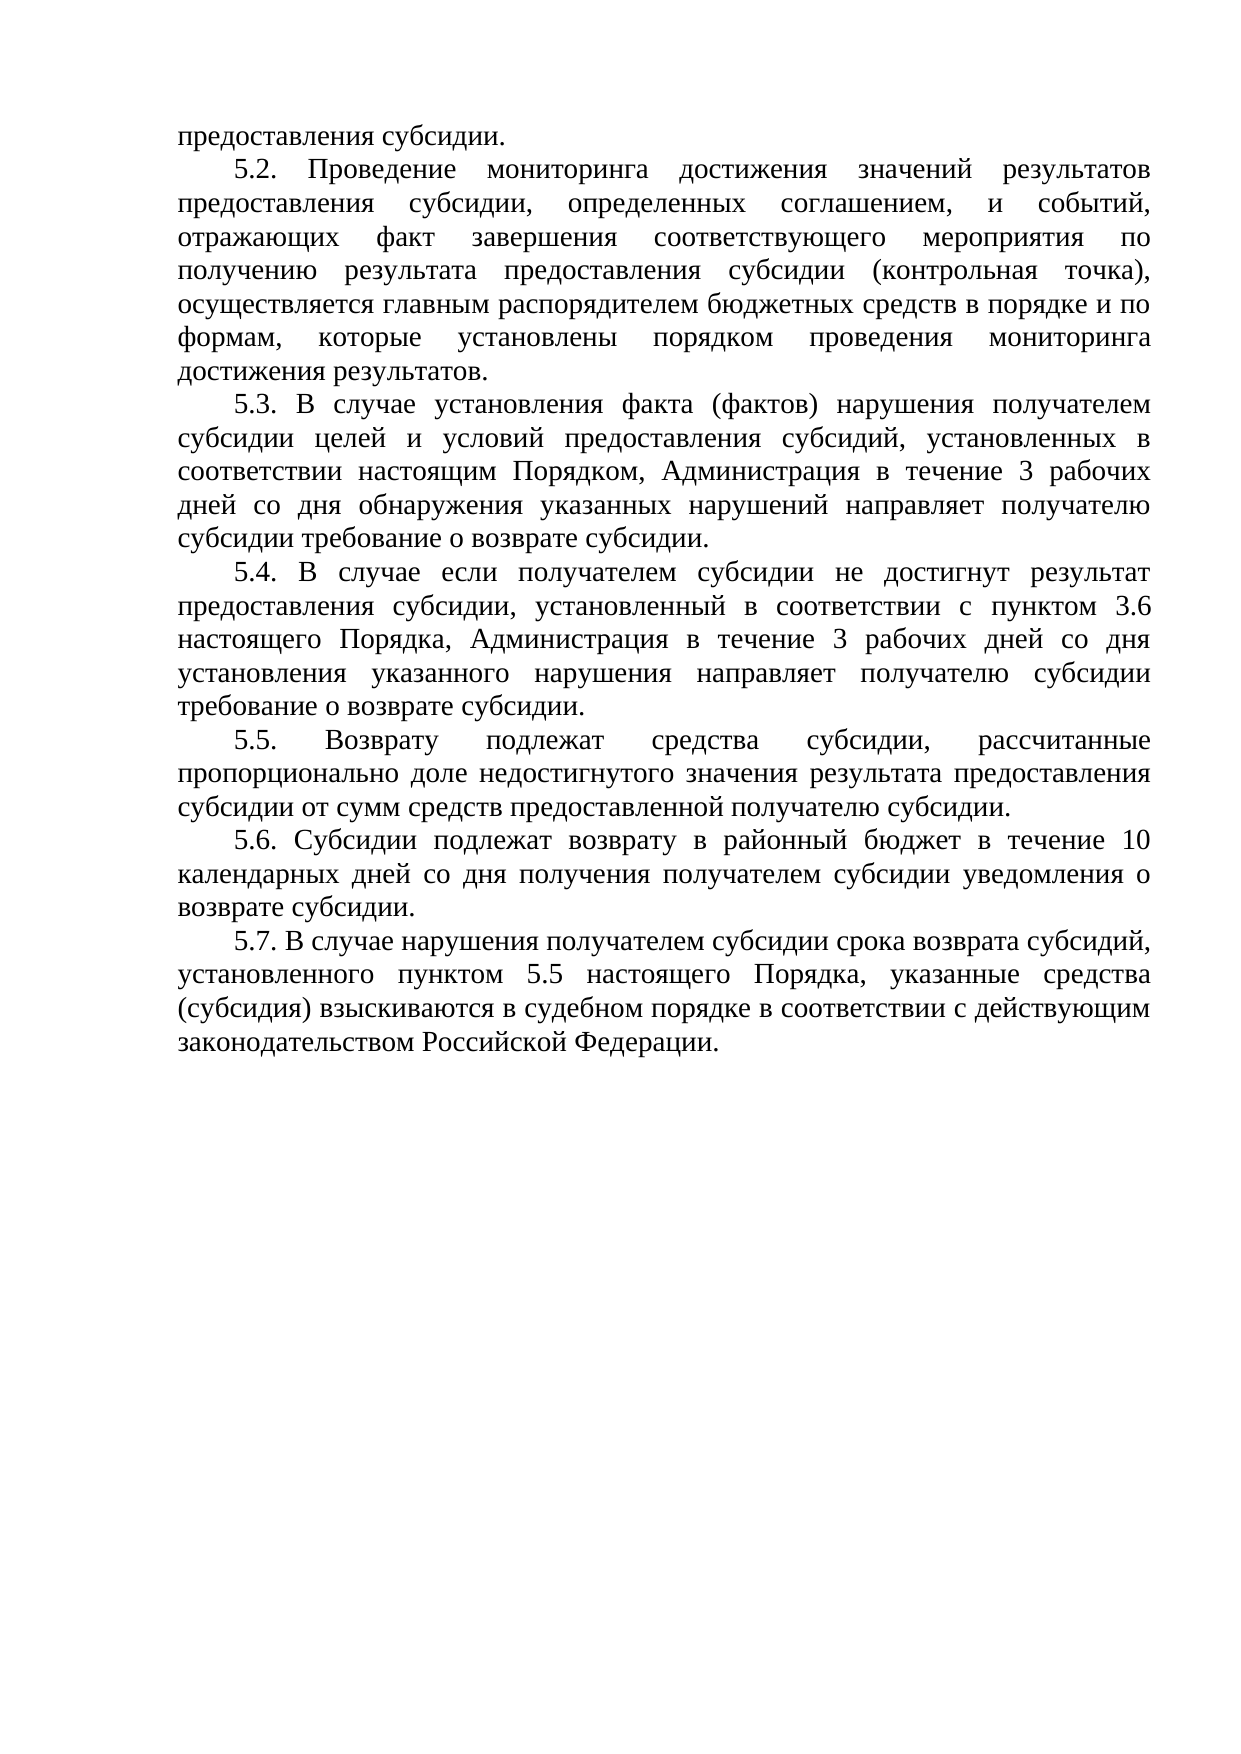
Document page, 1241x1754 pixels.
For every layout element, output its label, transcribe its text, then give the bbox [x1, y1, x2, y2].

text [177, 118, 1152, 152]
text 5.5. Возврату подлежат средства субсидии, рассчитанные пропорционально доле недостигнутого значения результата предоставления субсидии от сумм средств предоставленной получателю субсидии. [177, 722, 1152, 822]
text 5.6. Субсидии подлежат возврату в районный бюджет в течение 10 календарных дней со дня получения получателем субсидии уведомления о возврате субсидии. [177, 822, 1152, 923]
text 5.7. В случае нарушения получателем субсидии срока возврата субсидий, установленного пунктом 5.5 настоящего Порядка, указанные средства (субсидия) взыскиваются в судебном порядке в соответствии с действующим законодательством Российской Федерации. [177, 923, 1152, 1057]
text 5.4. В случае если получателем субсидии не достигнут результат предоставления субсидии, установленный в соответствии с пунктом 3.6 настоящего Порядка, Администрация в течение 3 рабочих дней со дня установления указанного нарушения направляет получателю субсидии требование о возврате субсидии. [177, 554, 1152, 722]
text 5.2. Проведение мониторинга достижения значений результатов предоставления субсидии, определенных соглашением, и событий, отражающих факт завершения соответствующего мероприятия по получению результата предоставления субсидии (контрольная точка), осуществляется главным распорядителем бюджетных средств в порядке и по формам, которые установлены порядком проведения мониторинга достижения результатов. [177, 152, 1152, 386]
text 5.3. В случае установления факта (фактов) нарушения получателем субсидии целей и условий предоставления субсидий, установленных в соответствии настоящим Порядком, Администрация в течение 3 рабочих дней со дня обнаружения указанных нарушений направляет получателю субсидии требование о возврате субсидии. [177, 386, 1152, 554]
